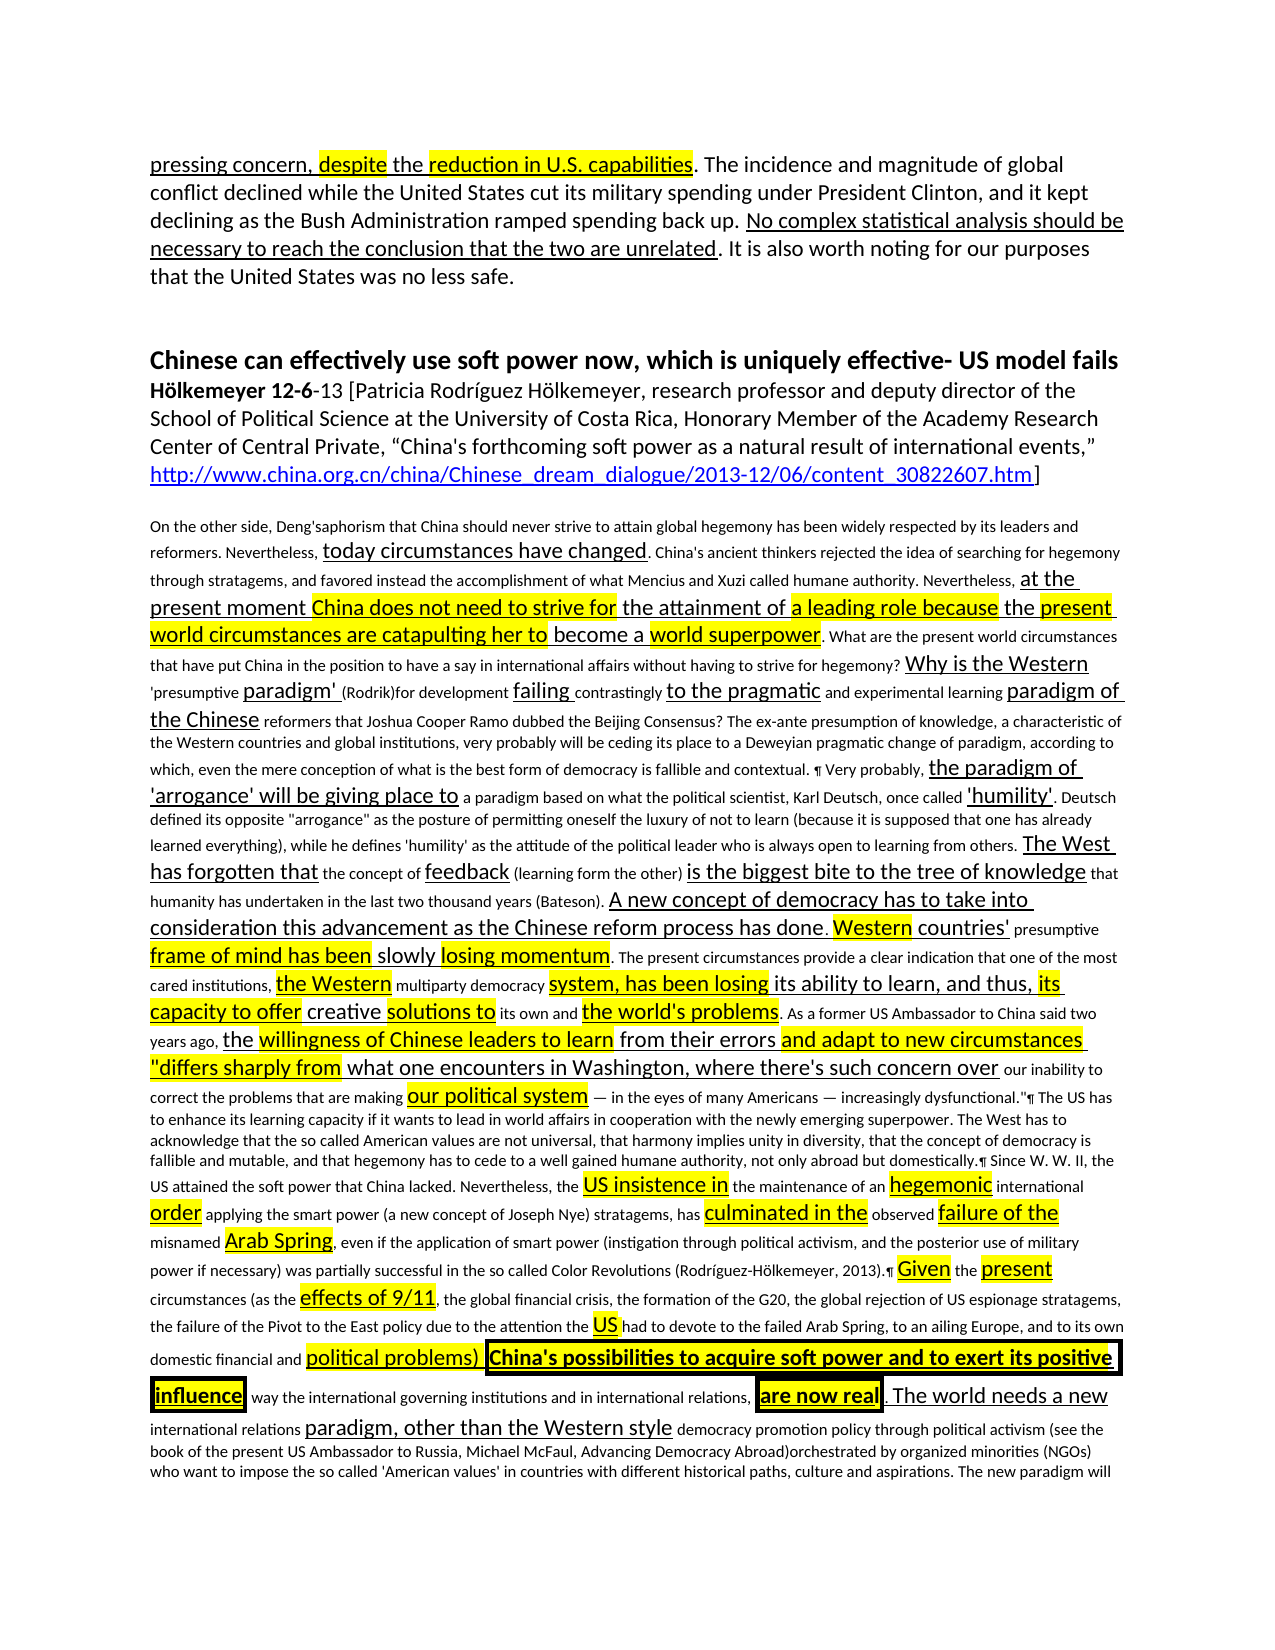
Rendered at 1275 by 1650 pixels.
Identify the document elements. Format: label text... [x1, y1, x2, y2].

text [150, 516, 1125, 1482]
text Hölkemeyer 12-6-13 [Patricia Rodríguez Hölkemeyer, research professor and deputy director of the School of Political Science at the University of Costa Rica, Honorary Member of the Academy Research Center of Central Private, “China's forthcoming soft power as a natural result of international events,” http://www.china.org.cn/china/Chinese_dream_dialogue/2013-12/06/content_30822607.htm] [150, 376, 1125, 488]
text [150, 150, 1125, 290]
subtitle Chinese can effectively use soft power now, which is uniquely effective- US model fails [150, 343, 1125, 376]
